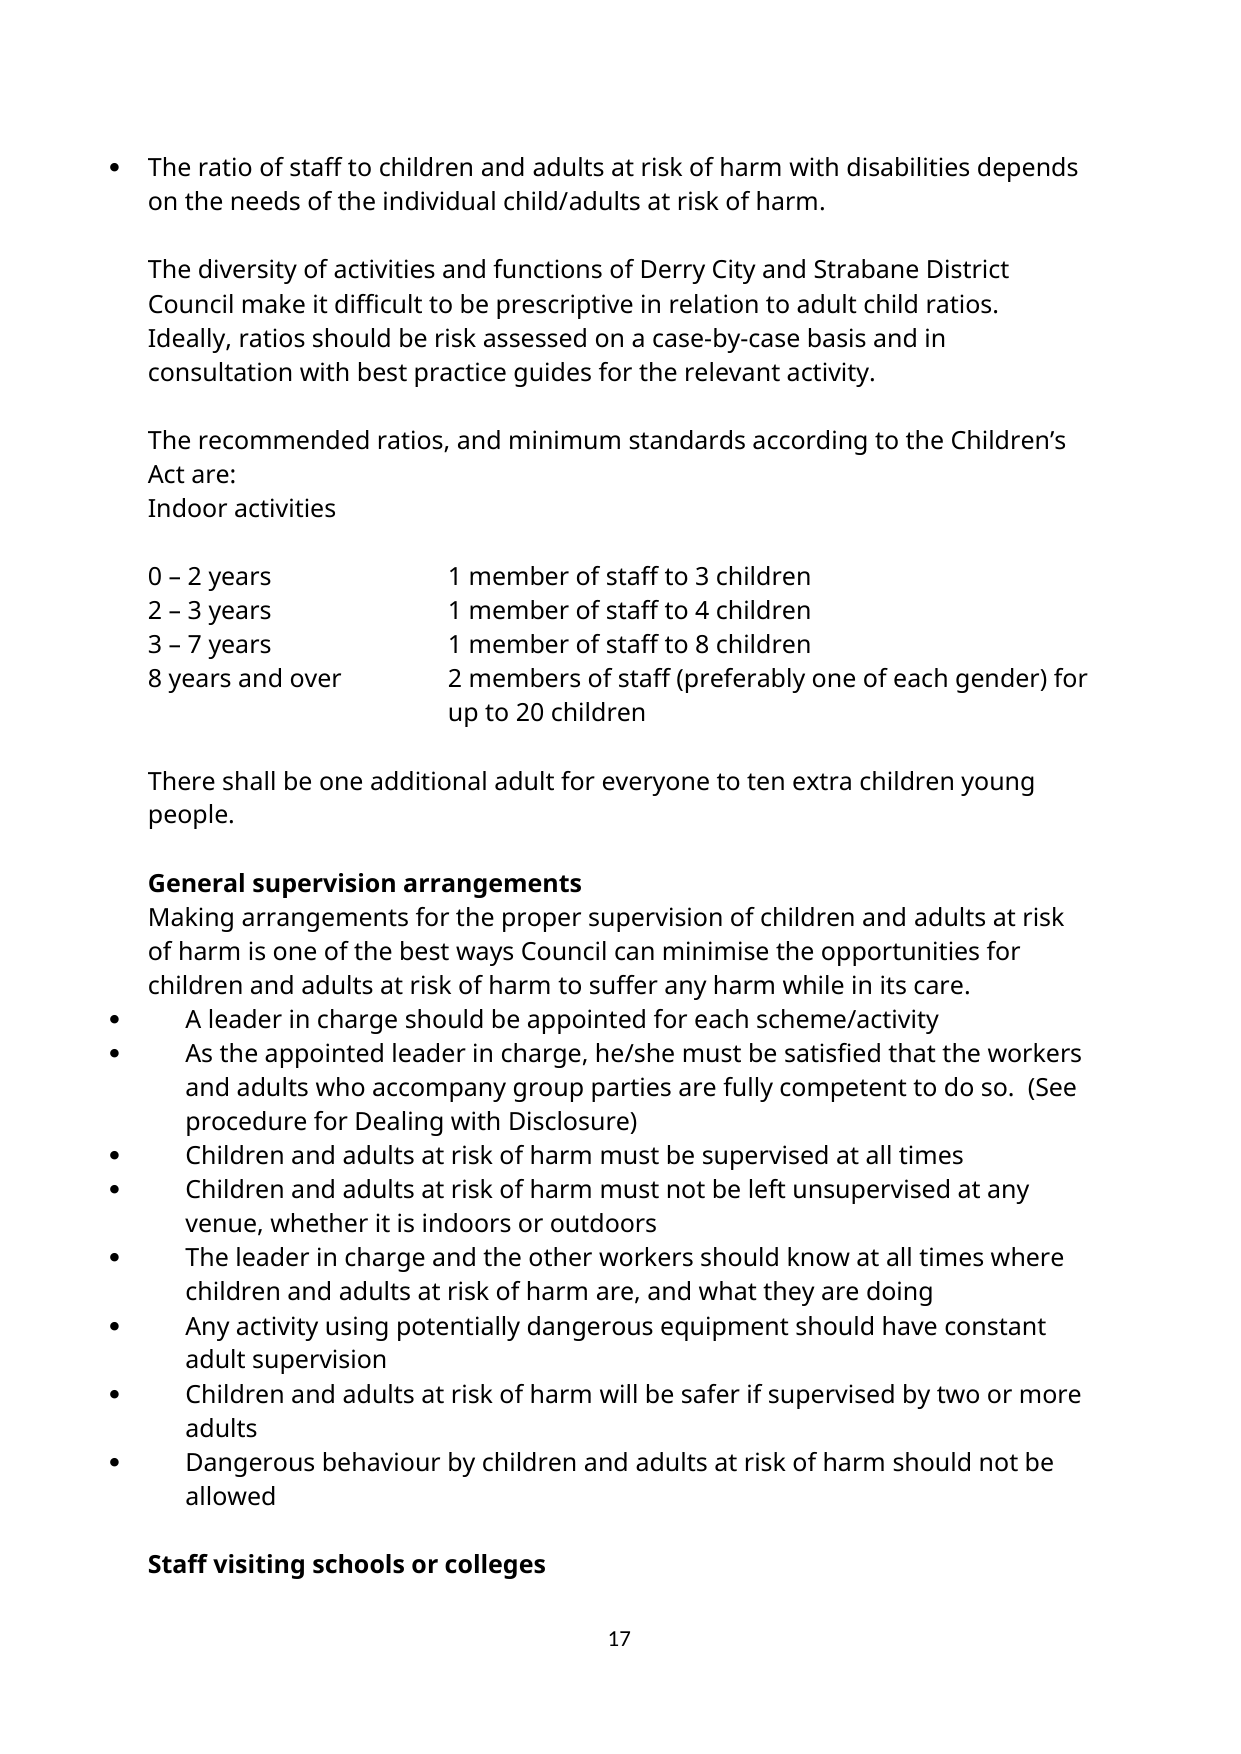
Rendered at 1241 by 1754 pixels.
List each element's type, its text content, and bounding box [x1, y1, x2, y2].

text 0 – 2 years 1 member of staff to 3 children [148, 559, 1090, 593]
list Any activity using potentially dangerous equipment should have constant adult supervision [110, 1308, 1090, 1376]
list Children and adults at risk of harm must not be left unsupervised at any venue, whether it is indoors or outdoors [110, 1172, 1090, 1240]
list The leader in charge and the other workers should know at all times where children and adults at risk of harm are, and what they are doing [110, 1240, 1090, 1308]
text 3 – 7 years 1 member of staff to 8 children [148, 627, 1090, 661]
list Dangerous behaviour by children and adults at risk of harm should not be allowed [110, 1444, 1090, 1512]
text Making arrangements for the proper supervision of children and adults at risk of harm is one of the best ways Council can minimise the opportunities for children and adults at risk of harm to suffer any harm while in its care. [148, 899, 1090, 1002]
text There shall be one additional adult for everyone to ten extra children young people. [148, 763, 1090, 831]
text General supervision arrangements [148, 865, 1090, 899]
text The recommended ratios, and minimum standards according to the Children’s Act are: [148, 422, 1090, 491]
text 8 years and over 2 members of staff (preferably one of each gender) for up to 20 children [148, 661, 1090, 729]
text Indoor activities [148, 491, 1090, 525]
list Children and adults at risk of harm must be supervised at all times [110, 1138, 1090, 1172]
list A leader in charge should be appointed for each scheme/activity [110, 1002, 1090, 1036]
list As the appointed leader in charge, he/she must be satisfied that the workers and adults who accompany group parties are fully competent to do so. (See procedure for Dealing with Disclosure) [110, 1036, 1090, 1138]
list The ratio of staff to children and adults at risk of harm with disabilities depends on the needs of the individual child/adults at risk of harm. [110, 150, 1090, 218]
list Children and adults at risk of harm will be safer if supervised by two or more adults [110, 1376, 1090, 1444]
text Staff visiting schools or colleges [148, 1547, 1090, 1581]
text The diversity of activities and functions of Derry City and Strabane District Council make it difficult to be prescriptive in relation to adult child ratios. Ideally, ratios should be risk assessed on a case-by-case basis and in consultation with best practice guides for the relevant activity. [148, 252, 1090, 388]
text 2 – 3 years 1 member of staff to 4 children [148, 593, 1090, 627]
